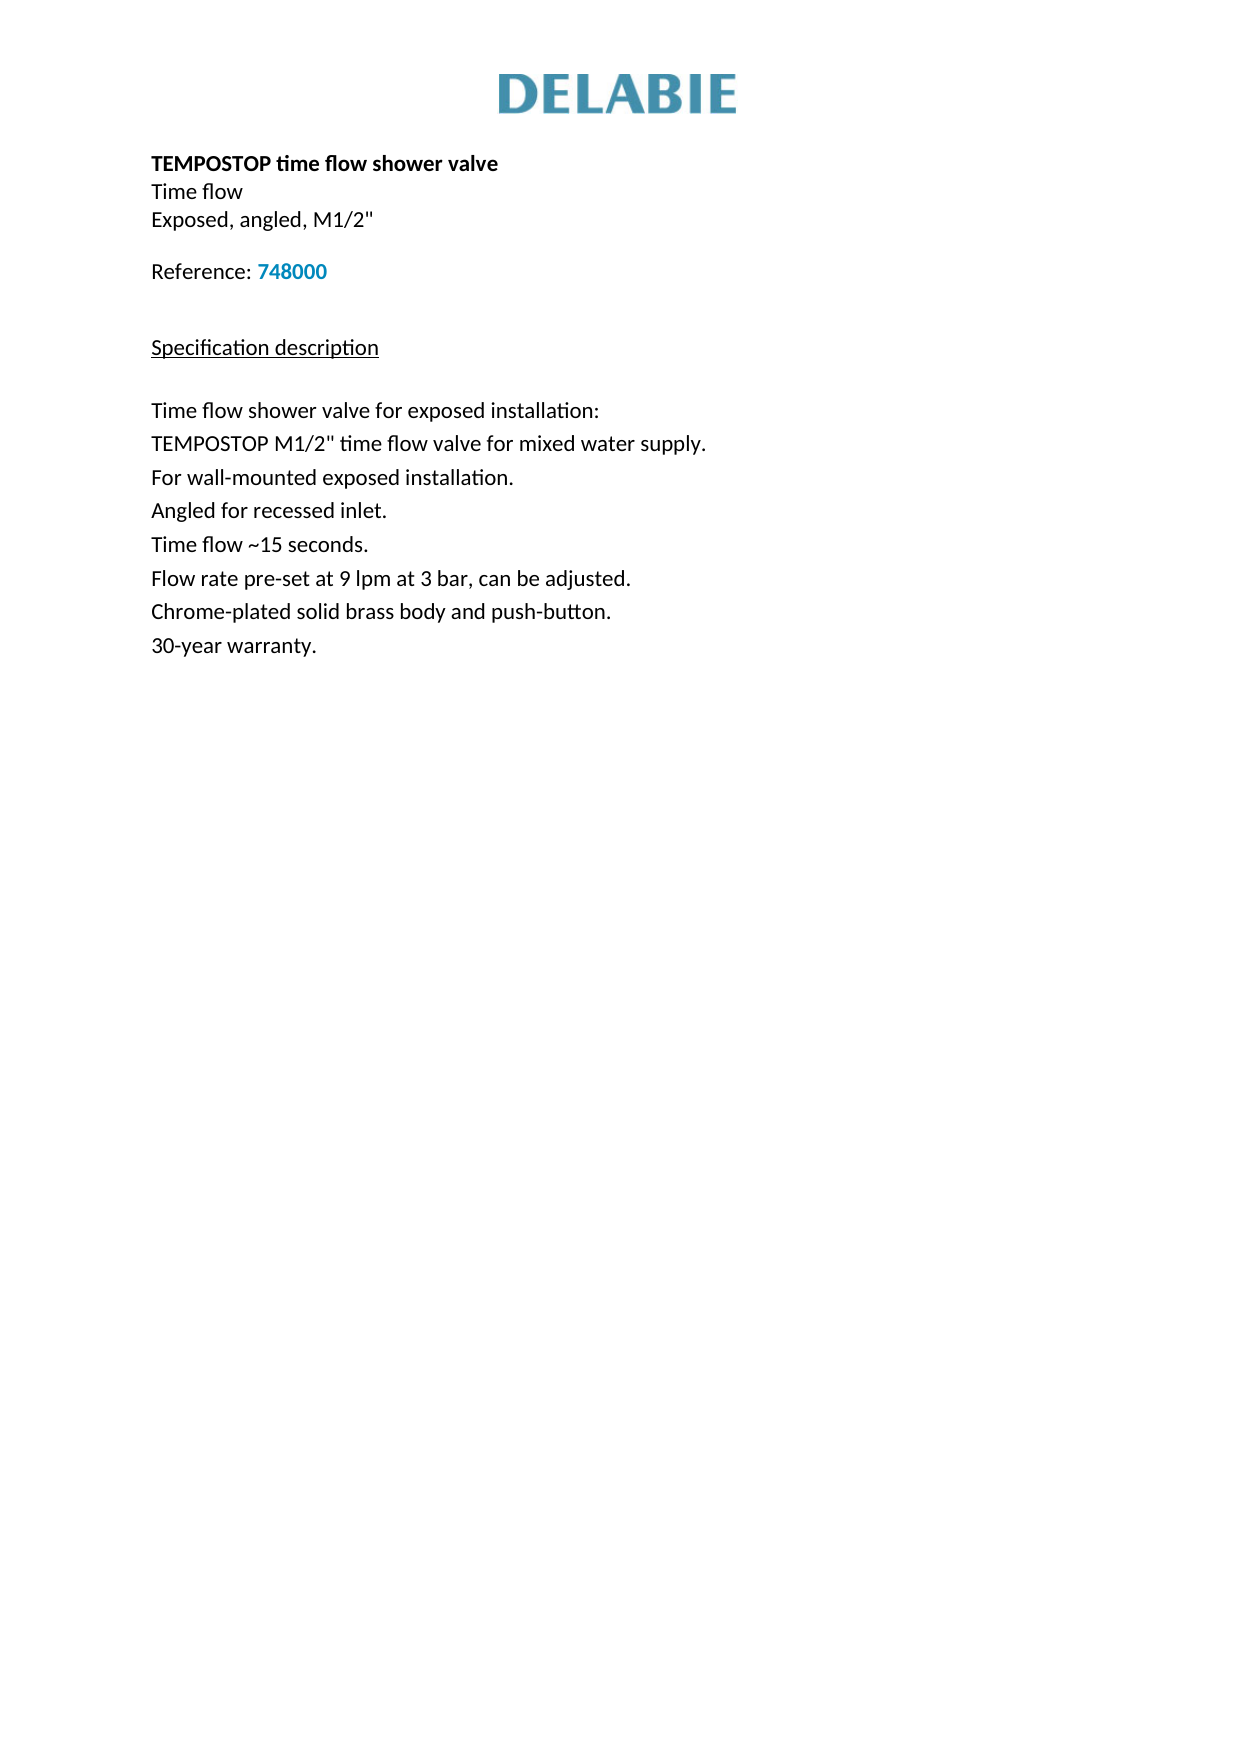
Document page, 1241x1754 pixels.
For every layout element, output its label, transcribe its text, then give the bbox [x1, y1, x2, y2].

text Time flow shower valve for exposed installation: [151, 396, 1084, 424]
text For wall-mounted exposed installation. [151, 463, 1084, 491]
text Time flow [151, 177, 1084, 205]
text 30-year warranty. [151, 631, 1084, 659]
text Exposed, angled, M1/2" [151, 205, 1084, 233]
text Chrome-plated solid brass body and push-button. [151, 597, 1084, 625]
text TEMPOSTOP time flow shower valve [151, 149, 1084, 177]
text Angled for recessed inlet. [151, 497, 1084, 525]
text TEMPOSTOP M1/2" time flow valve for mixed water supply. [151, 429, 1084, 458]
text Reference: 748000 [151, 257, 1084, 285]
picture [497, 74, 738, 114]
text Time flow ~15 seconds. [151, 530, 1084, 558]
text Flow rate pre-set at 9 lpm at 3 bar, can be adjusted. [151, 564, 1084, 592]
text Specification description [151, 333, 1084, 361]
